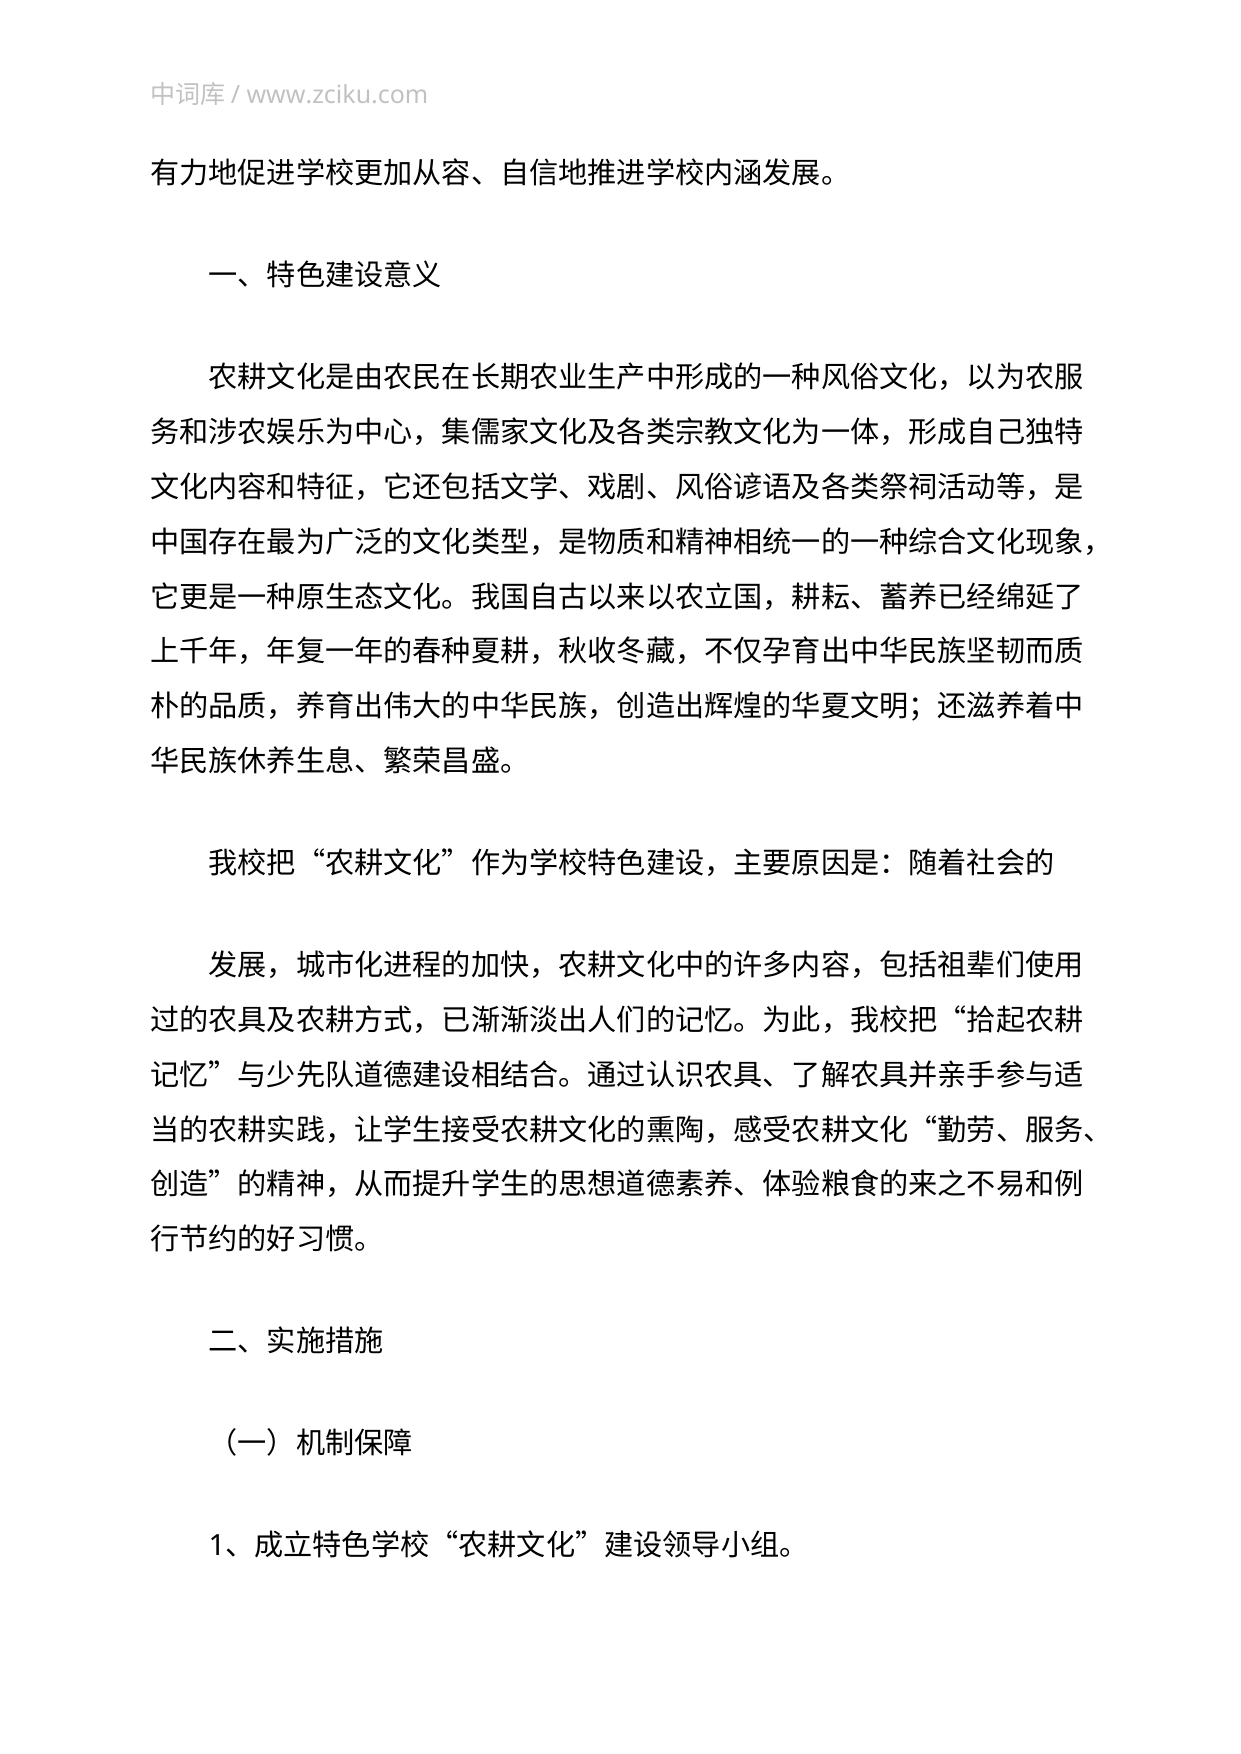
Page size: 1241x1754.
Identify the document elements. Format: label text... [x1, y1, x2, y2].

text 二、实施措施 [150, 1318, 1090, 1360]
text 农耕文化是由农民在长期农业生产中形成的一种风俗文化，以为农服务和涉农娱乐为中心，集儒家文化及各类宗教文化为一体，形成自己独特文化内容和特征，它还包括文学、戏剧、风俗谚语及各类祭祠活动等，是中国存在最为广泛的文化类型，是物质和精神相统一的一种综合文化现象，它更是一种原生态文化。我国自古以来以农立国，耕耘、蓄养已经绵延了上千年，年复一年的春种夏耕，秋收冬藏，不仅孕育出中华民族坚韧而质朴的品质，养育出伟大的中华民族，创造出辉煌的华夏文明；还滋养着中华民族休养生息、繁荣昌盛。 [150, 353, 1090, 780]
text 我校把“农耕文化”作为学校特色建设，主要原因是：随着社会的 [150, 839, 1090, 882]
text 1、成立特色学校“农耕文化”建设领导小组。 [150, 1521, 1090, 1563]
text （一）机制保障 [150, 1419, 1090, 1462]
text 一、特色建设意义 [150, 252, 1090, 294]
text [150, 150, 1090, 192]
text 发展，城市化进程的加快，农耕文化中的许多内容，包括祖辈们使用过的农具及农耕方式，已渐渐淡出人们的记忆。为此，我校把“拾起农耕记忆”与少先队道德建设相结合。通过认识农具、了解农具并亲手参与适当的农耕实践，让学生接受农耕文化的熏陶，感受农耕文化“勤劳、服务、创造”的精神，从而提升学生的思想道德素养、体验粮食的来之不易和例行节约的好习惯。 [150, 941, 1090, 1258]
